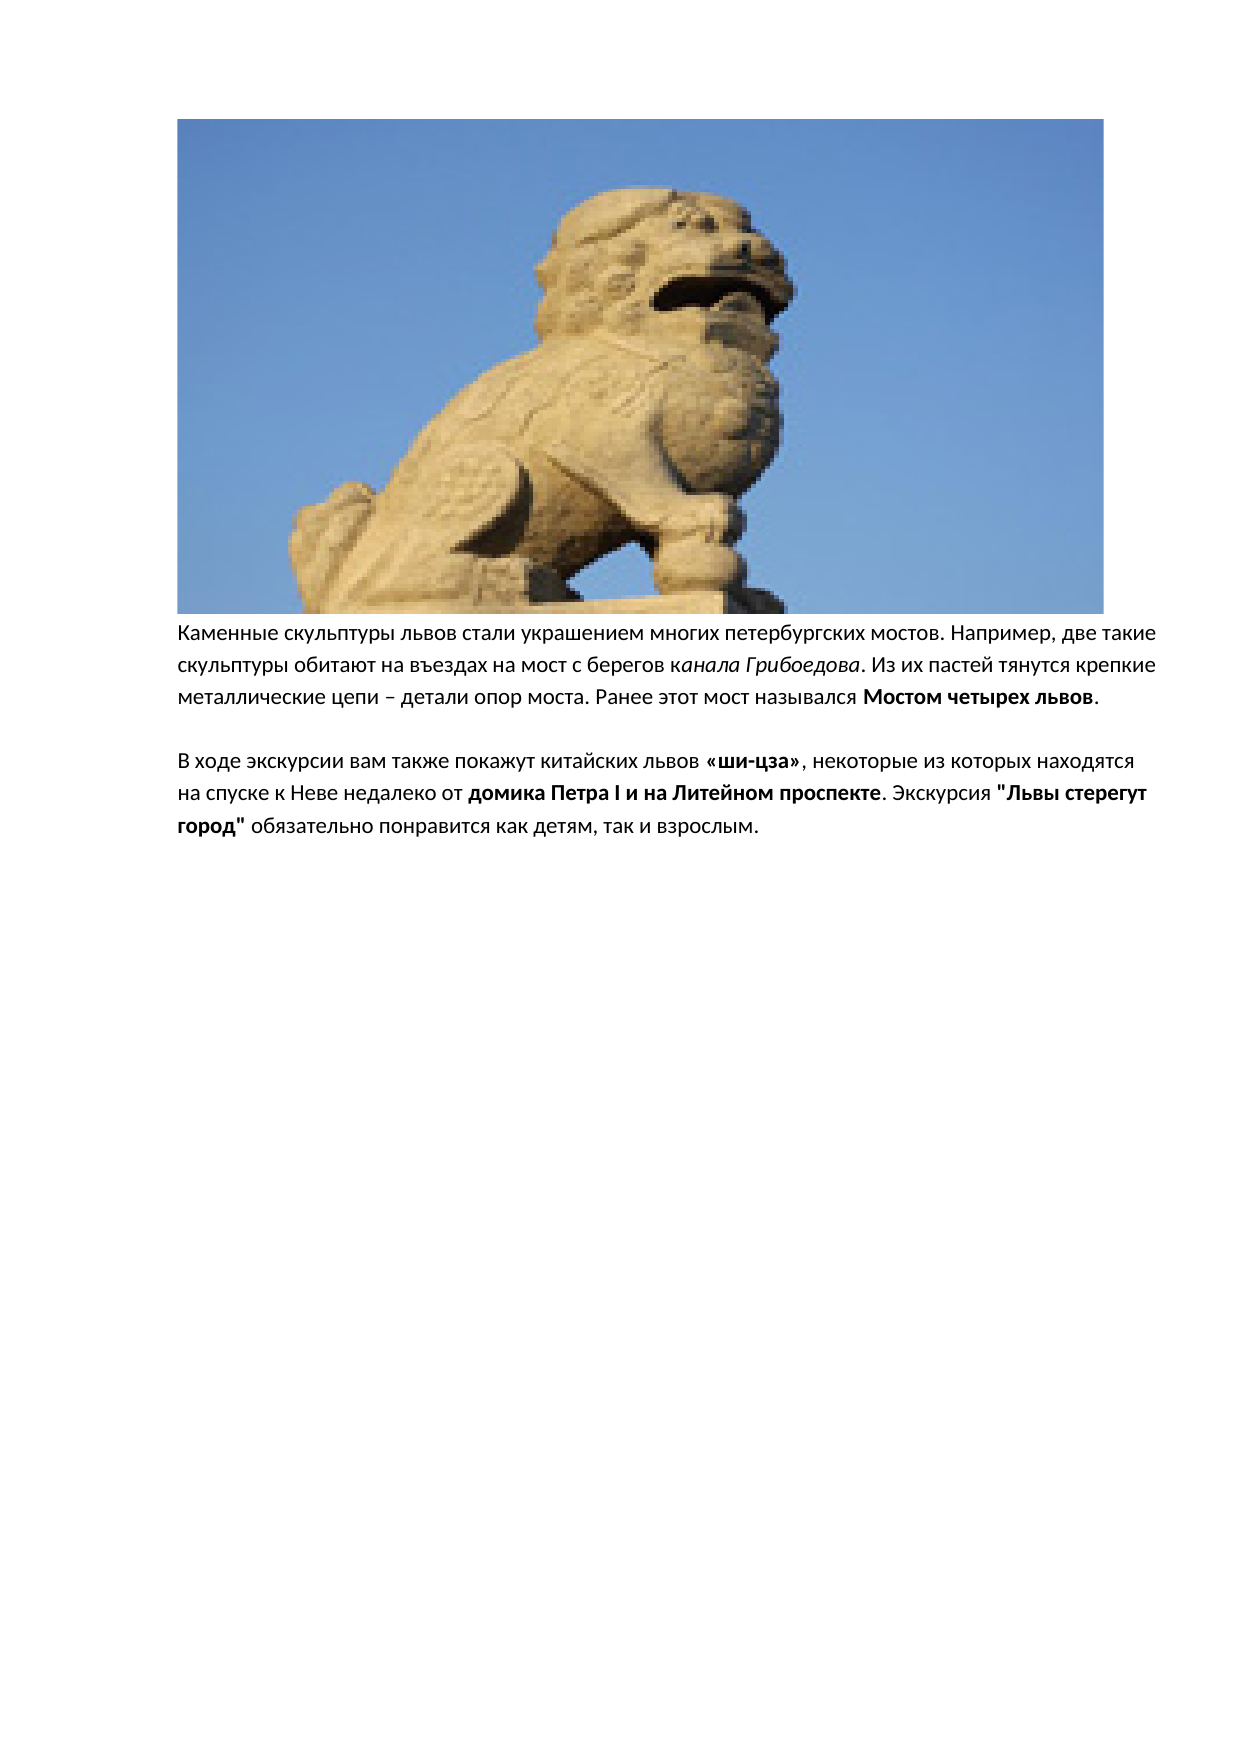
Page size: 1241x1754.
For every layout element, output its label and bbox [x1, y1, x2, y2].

table_header [176, 118, 1159, 869]
picture [177, 119, 1104, 614]
